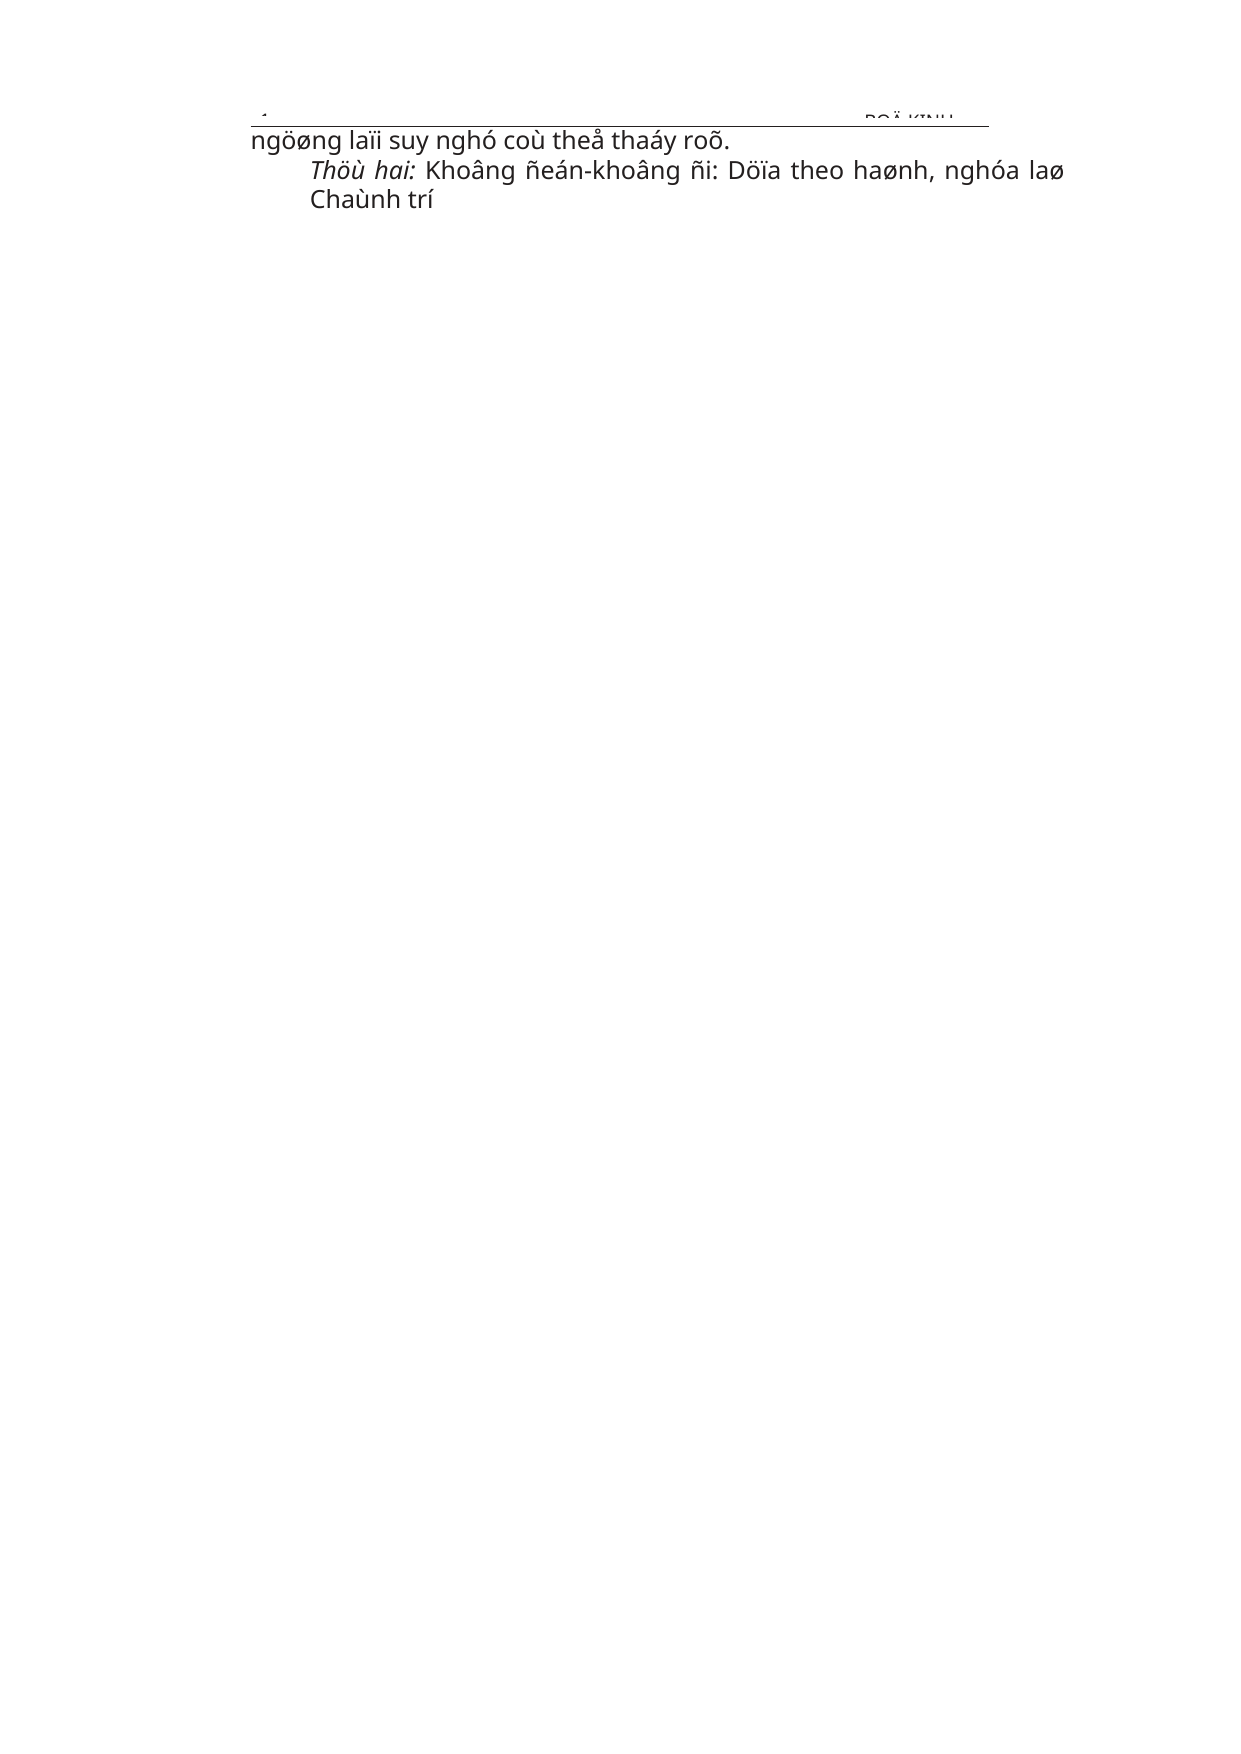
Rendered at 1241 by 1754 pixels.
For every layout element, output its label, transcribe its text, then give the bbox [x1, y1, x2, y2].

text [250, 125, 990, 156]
text Thöù hai: Khoâng ñeán-khoâng ñi: Döïa theo haønh, nghóa laø Chaùnh trí [309, 156, 1065, 214]
